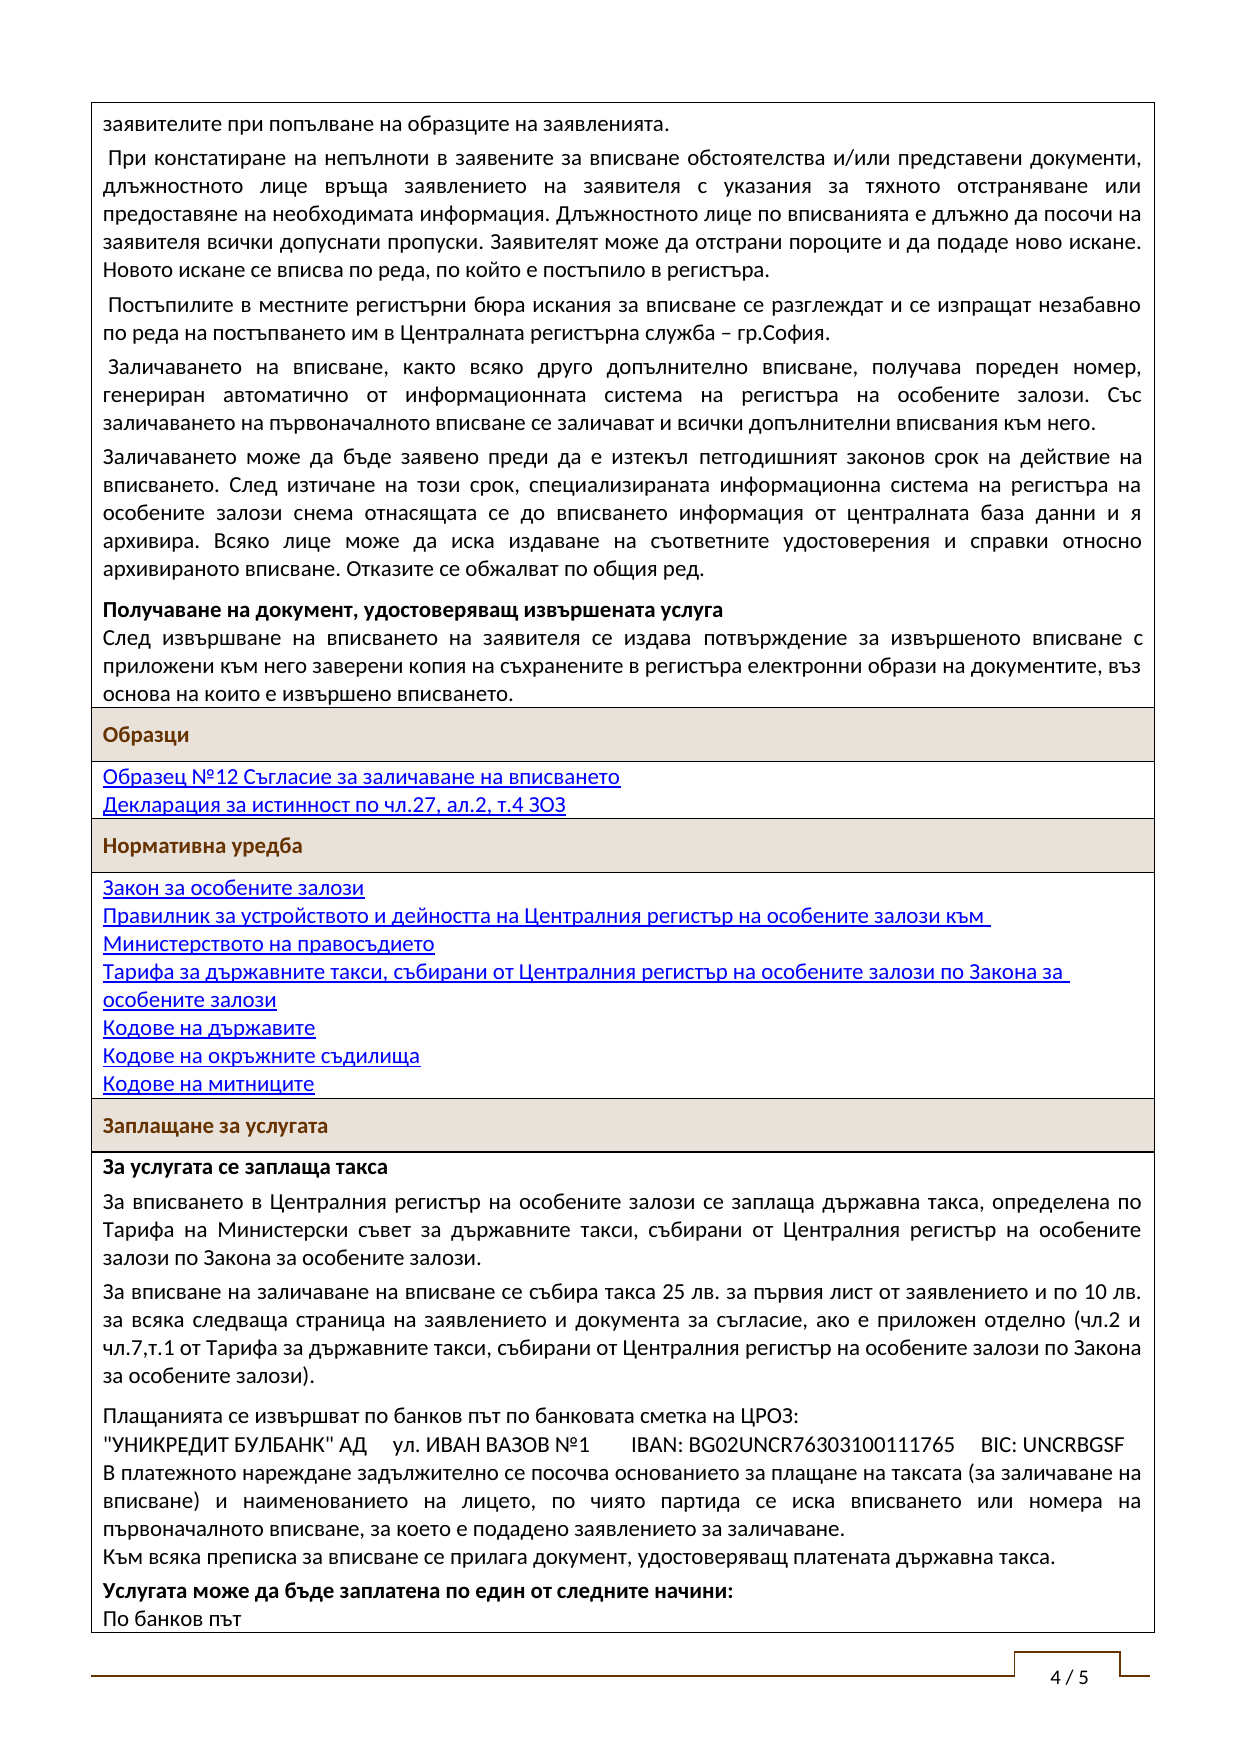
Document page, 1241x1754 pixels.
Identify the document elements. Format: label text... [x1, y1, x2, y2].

table_cell За услугата се заплаща такса За вписването в Централния регистър на особените залози се заплаща държавна такса, определена по Тарифа на Министерски съвет за държавните такси, събирани от Централния регистър на особените залози по Закона за особените залози. За вписване на заличаване на вписване се събира такса 25 лв. за първия лист от заявлението и по 10 лв. за всяка следваща страница на заявлението и документа за съгласие, ако е приложен отделно (чл.2 и чл.7,т.1 от Тарифа за държавните такси, събирани от Централния регистър на особените залози по Закона за особените залози). Плащанията се извършват по банков път по банковата сметка на ЦРОЗ: "УНИКРЕДИТ БУЛБАНК" АД ул. ИВАН ВАЗОВ №1 IBAN: BG02UNCR76303100111765 BIC: UNCRBGSF В платежното нареждане задължително се посочва основанието за плащане на таксата (за заличаване на вписване) и наименованието на лицето, по чиято партида се иска вписването или номера на първоначалното вписване, за което е подадено заявлението за заличаване. Към всяка преписка за вписване се прилага документ, удостоверяващ платената държавна такса. Услугата може да бъде заплатена по един от следните начини: По банков път [92, 1153, 1154, 1632]
table_cell Заплащане за услугата [92, 1099, 1154, 1151]
table_cell Образец №12 Съгласие за заличаване на вписването Декларация за истинност по чл.27, ал.2, т.4 ЗОЗ [92, 762, 1154, 818]
table_cell Образци [92, 708, 1154, 761]
table_cell Нормативна уредба [92, 819, 1154, 872]
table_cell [92, 103, 1154, 707]
table_cell Закон за особените залози Правилник за устройството и дейността на Централния регистър на особените залози към Министерството на правосъдието Тарифа за държавните такси, събирани от Централния регистър на особените залози по Закона за особените залози Кодове на държавите Кодове на окръжните съдилища Кодове на митниците [92, 873, 1154, 1097]
